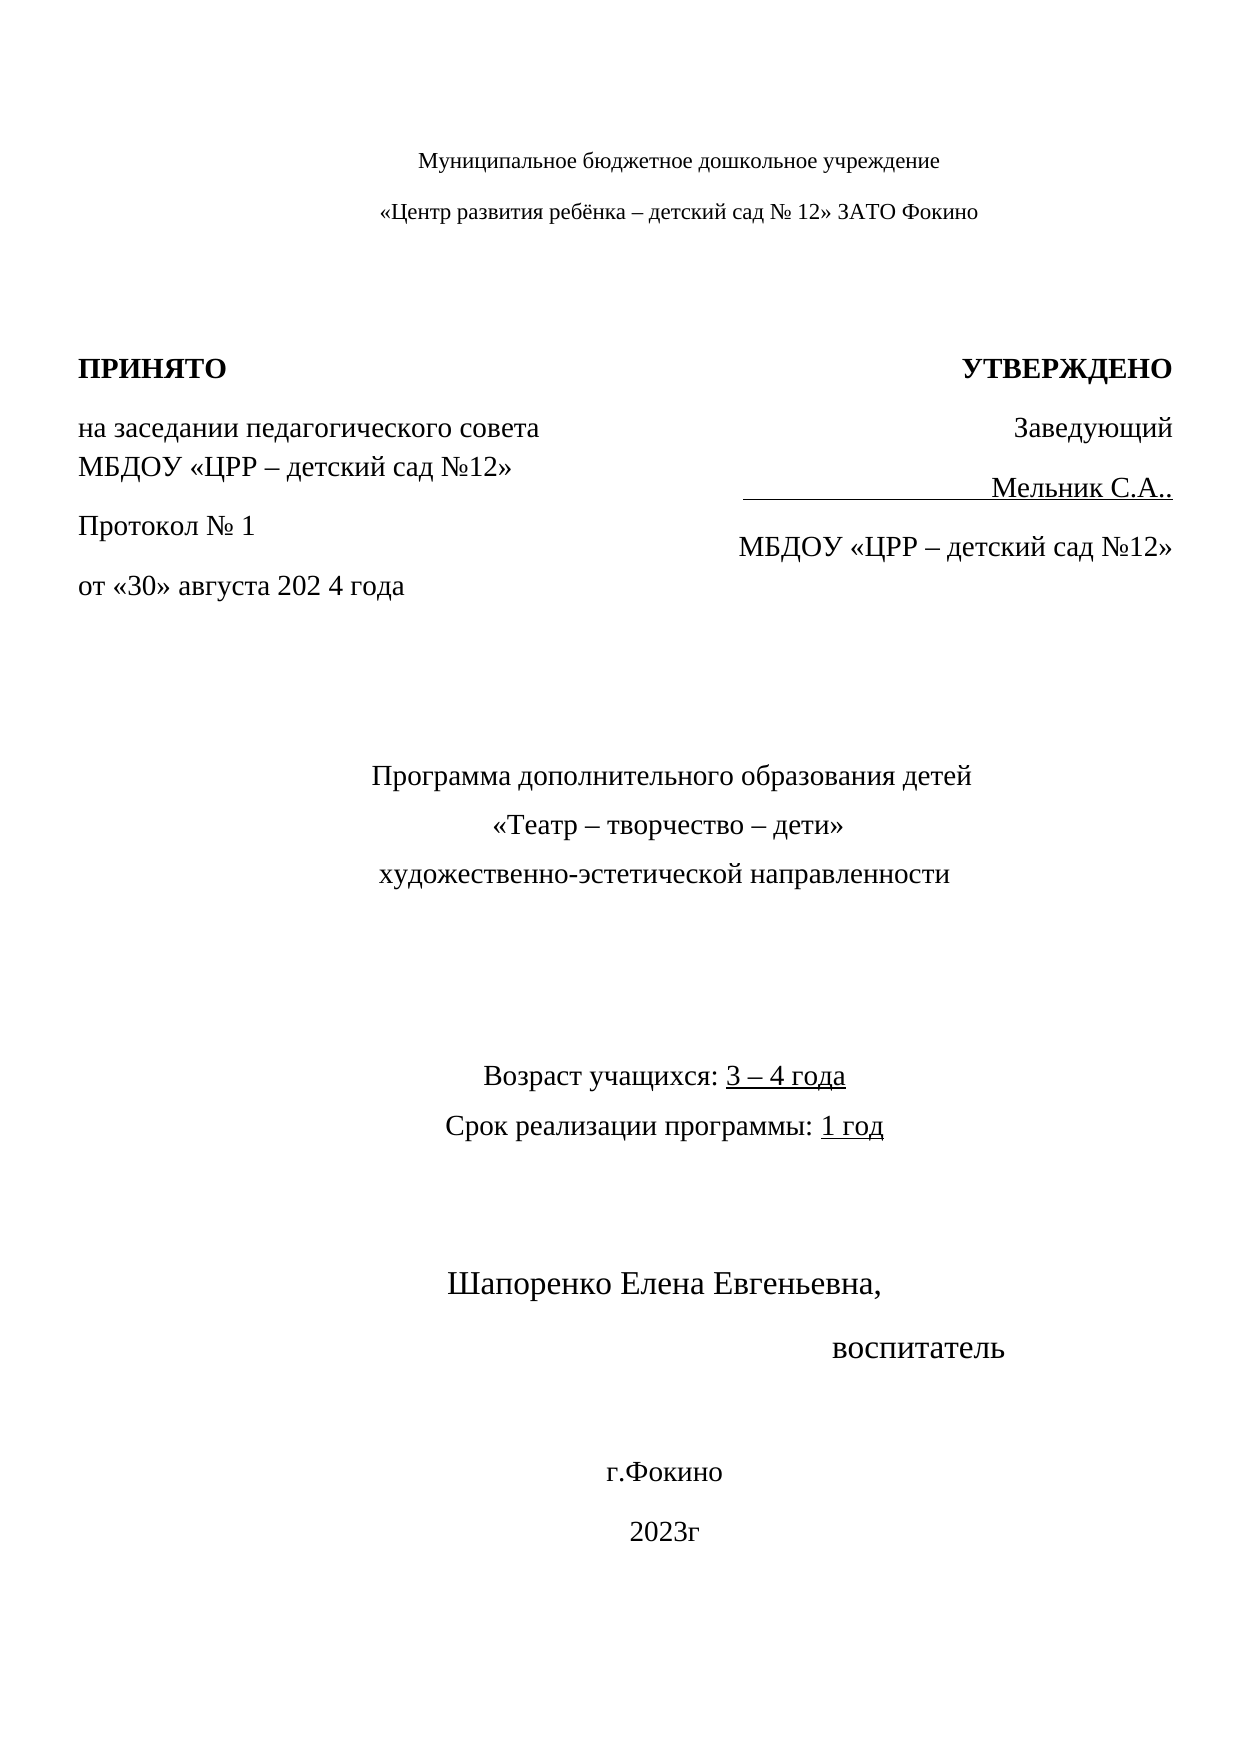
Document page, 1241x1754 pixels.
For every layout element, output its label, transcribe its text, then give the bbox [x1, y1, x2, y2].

text 2023г [177, 1514, 1152, 1547]
table_header УТВЕРЖДЕНО Заведующий Мельник С.А.. МБДОУ «ЦРР – детский сад №12» [572, 351, 1184, 707]
text Возраст учащихся: 3 – 4 года [177, 1058, 1152, 1092]
table_header ПРИНЯТО на заседании педагогического совета МБДОУ «ЦРР – детский сад №12» Протокол № 1 от «30» августа 202 4 года [67, 351, 572, 707]
text Срок реализации программы: 1 год [177, 1108, 1152, 1142]
text Муниципальное бюджетное дошкольное учреждение [177, 147, 1152, 173]
text воспитатель [177, 1328, 1152, 1366]
text г.Фокино [177, 1454, 1152, 1488]
text Программа дополнительного образования детей [177, 758, 1152, 792]
text Шапоренко Елена Евгеньевна, [177, 1263, 1152, 1301]
text художественно-эстетической направленности [177, 857, 1152, 890]
text «Центр развития ребёнка – детский сад № 12» ЗАТО Фокино [177, 198, 1152, 224]
text «Театр – творчество – дети» [177, 807, 1152, 841]
